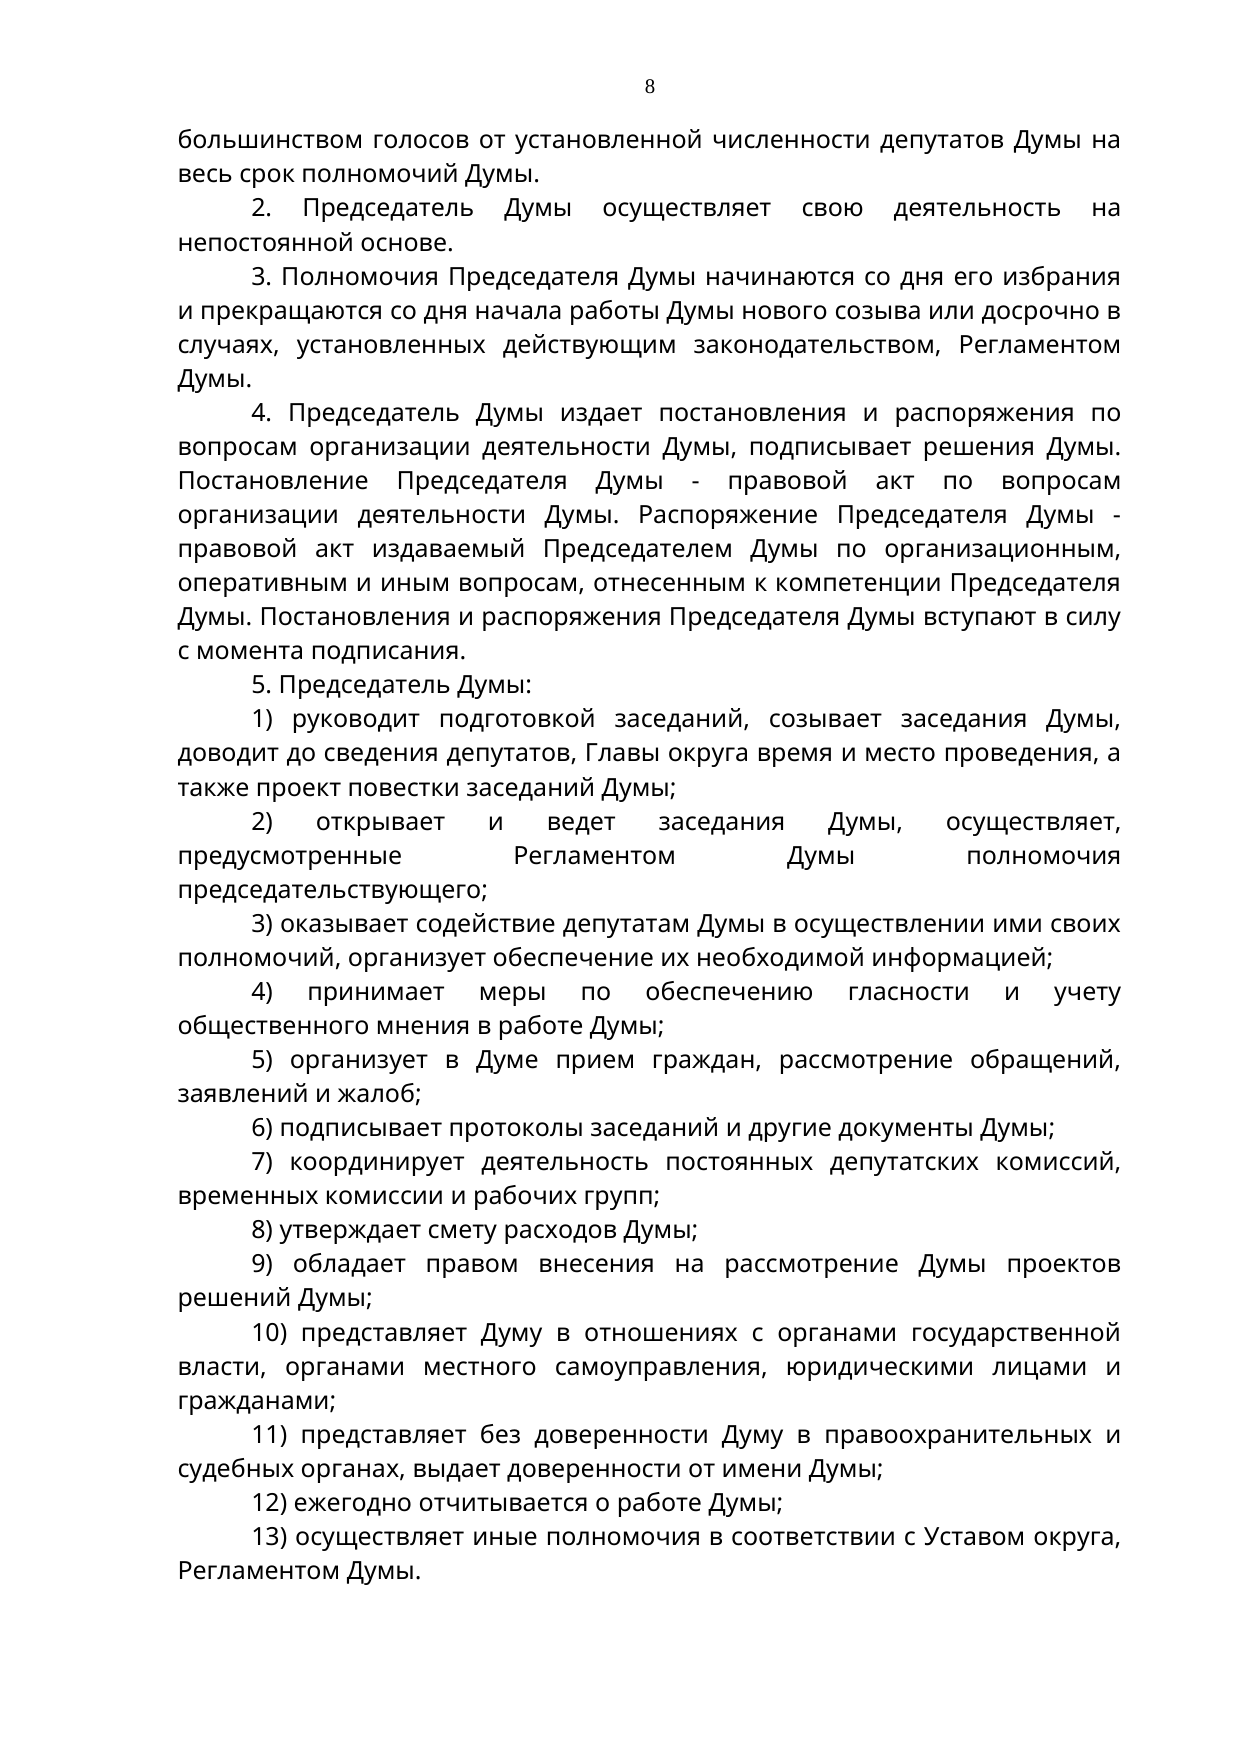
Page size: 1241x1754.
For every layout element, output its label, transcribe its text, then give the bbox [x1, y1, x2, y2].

text 2) открывает и ведет заседания Думы, осуществляет, предусмотренные Регламентом Думы полномочия председательствующего; [177, 803, 1122, 905]
text 8) утверждает смету расходов Думы; [177, 1212, 1122, 1246]
text 13) осуществляет иные полномочия в соответствии с Уставом округа, Регламентом Думы. [177, 1518, 1122, 1587]
text 1) руководит подготовкой заседаний, созывает заседания Думы, доводит до сведения депутатов, Главы округа время и место проведения, а также проект повестки заседаний Думы; [177, 701, 1122, 803]
text 9) обладает правом внесения на рассмотрение Думы проектов решений Думы; [177, 1246, 1122, 1314]
text 3) оказывает содействие депутатам Думы в осуществлении ими своих полномочий, организует обеспечение их необходимой информацией; [177, 905, 1122, 973]
text 10) представляет Думу в отношениях с органами государственной власти, органами местного самоуправления, юридическими лицами и гражданами; [177, 1314, 1122, 1416]
text 4) принимает меры по обеспечению гласности и учету общественного мнения в работе Думы; [177, 973, 1122, 1042]
text 5. Председатель Думы: [177, 667, 1122, 701]
text 5) организует в Думе прием граждан, рассмотрение обращений, заявлений и жалоб; [177, 1042, 1122, 1110]
text 11) представляет без доверенности Думу в правоохранительных и судебных органах, выдает доверенности от имени Думы; [177, 1416, 1122, 1484]
text 2. Председатель Думы осуществляет свою деятельность на непостоянной основе. [177, 190, 1122, 258]
text 7) координирует деятельность постоянных депутатских комиссий, временных комиссии и рабочих групп; [177, 1144, 1122, 1212]
text 12) ежегодно отчитывается о работе Думы; [177, 1484, 1122, 1518]
text 4. Председатель Думы издает постановления и распоряжения по вопросам организации деятельности Думы, подписывает решения Думы. Постановление Председателя Думы - правовой акт по вопросам организации деятельности Думы. Распоряжение Председателя Думы - правовой акт издаваемый Председателем Думы по организационным, оперативным и иным вопросам, отнесенным к компетенции Председателя Думы. Постановления и распоряжения Председателя Думы вступают в силу с момента подписания. [177, 394, 1122, 667]
text 3. Полномочия Председателя Думы начинаются со дня его избрания и прекращаются со дня начала работы Думы нового созыва или досрочно в случаях, установленных действующим законодательством, Регламентом Думы. [177, 258, 1122, 394]
text 6) подписывает протоколы заседаний и другие документы Думы; [177, 1110, 1122, 1144]
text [177, 122, 1122, 190]
